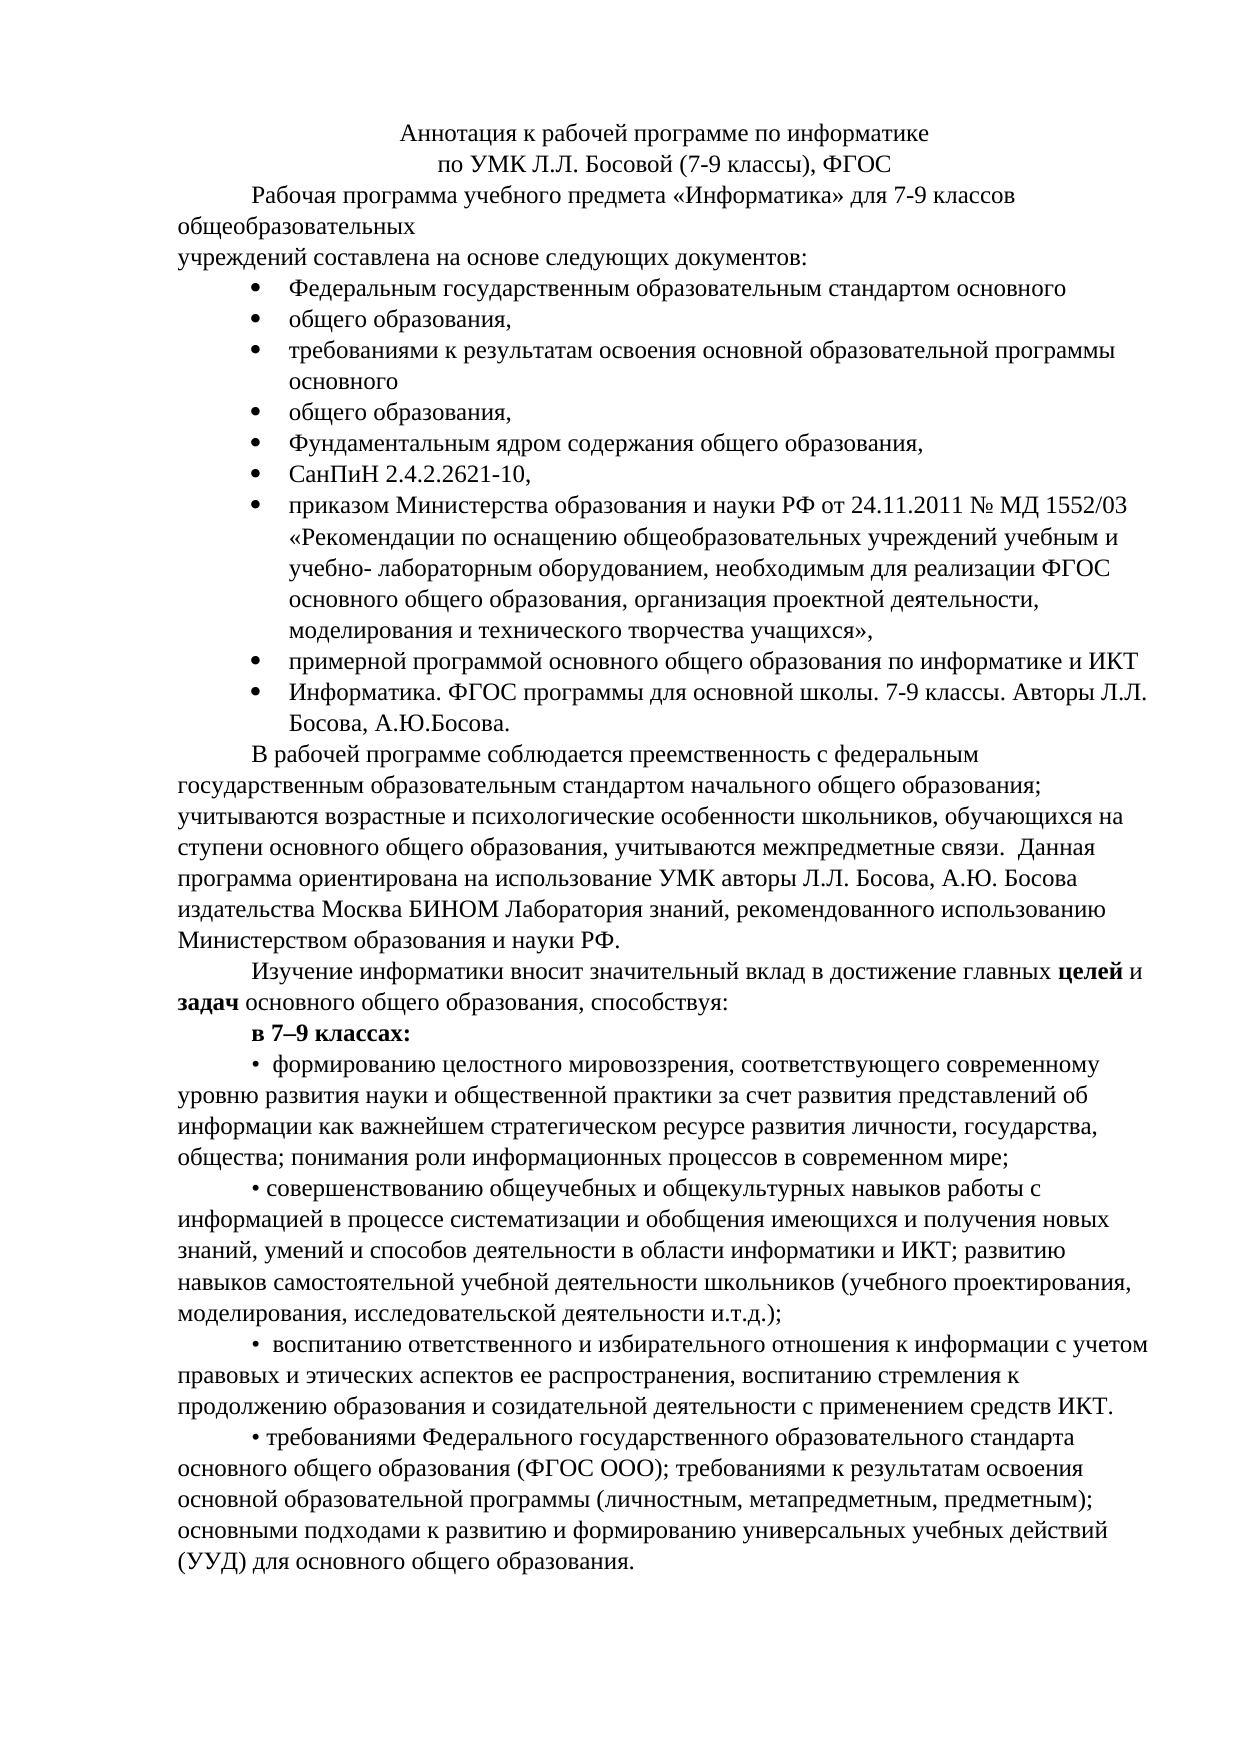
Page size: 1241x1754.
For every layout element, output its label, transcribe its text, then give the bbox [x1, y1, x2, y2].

text • воспитанию ответственного и избирательного отношения к информации с учетом правовых и этических аспектов ее распространения, воспитанию стремления к продолжению образования и созидательной деятельности с применением средств ИКТ. [177, 1329, 1152, 1419]
text В рабочей программе соблюдается преемственность с федеральным государственным образовательным стандартом начального общего образования; учитываются возрастные и психологические особенности школьников, обучающихся на ступени основного общего образования, учитываются межпредметные связи. Данная программа ориентирована на использование УМК авторы Л.Л. Босова, А.Ю. Босова издательства Москва БИНОМ Лаборатория знаний, рекомендованного использованию Министерством образования и науки РФ. [177, 739, 1152, 954]
list требованиями к результатам освоения основной образовательной программы основного [251, 335, 1152, 395]
text в 7–9 классах: [177, 1018, 1152, 1047]
text Аннотация к рабочей программе по информатике [177, 118, 1152, 147]
text Рабочая программа учебного предмета «Информатика» для 7-9 классов общеобразовательных [177, 180, 1152, 240]
text • требованиями Федерального государственного образовательного стандарта основного общего образования (ФГОС ООО); требованиями к результатам освоения основной образовательной программы (личностным, метапредметным, предметным); основными подходами к развитию и формированию универсальных учебных действий (УУД) для основного общего образования. [177, 1422, 1152, 1575]
list примерной программой основного общего образования по информатике и ИКТ [251, 646, 1152, 674]
list общего образования, [251, 304, 1152, 333]
text • совершенствованию общеучебных и общекультурных навыков работы с информацией в процессе систематизации и обобщения имеющихся и получения новых знаний, умений и способов деятельности в области информатики и ИКТ; развитию навыков самостоятельной учебной деятельности школьников (учебного проектирования, моделирования, исследовательской деятельности и.т.д.); [177, 1173, 1152, 1326]
list Фундаментальным ядром содержания общего образования, [251, 428, 1152, 457]
text Изучение информатики вносит значительный вклад в достижение главных целей и задач основного общего образования, способствуя: [177, 956, 1152, 1016]
list приказом Министерства образования и науки РФ от 24.11.2011 № МД 1552/03 «Рекомендации по оснащению общеобразовательных учреждений учебным и учебно- лабораторным оборудованием, необходимым для реализации ФГОС основного общего образования, организация проектной деятельности, моделирования и технического творчества учащихся», [251, 491, 1152, 643]
text учреждений составлена на основе следующих документов: [177, 242, 1152, 271]
text по УМК Л.Л. Босовой (7-9 классы), ФГОС [177, 149, 1152, 178]
list Федеральным государственным образовательным стандартом основного [251, 273, 1152, 302]
list Информатика. ФГОС программы для основной школы. 7-9 классы. Авторы Л.Л. Босова, А.Ю.Босова. [251, 677, 1152, 737]
list общего образования, [251, 397, 1152, 426]
list СанПиН 2.4.2.2621-10, [251, 459, 1152, 488]
text • формированию целостного мировоззрения, соответствующего современному уровню развития науки и общественной практики за счет развития представлений об информации как важнейшем стратегическом ресурсе развития личности, государства, общества; понимания роли информационных процессов в современном мире; [177, 1049, 1152, 1171]
